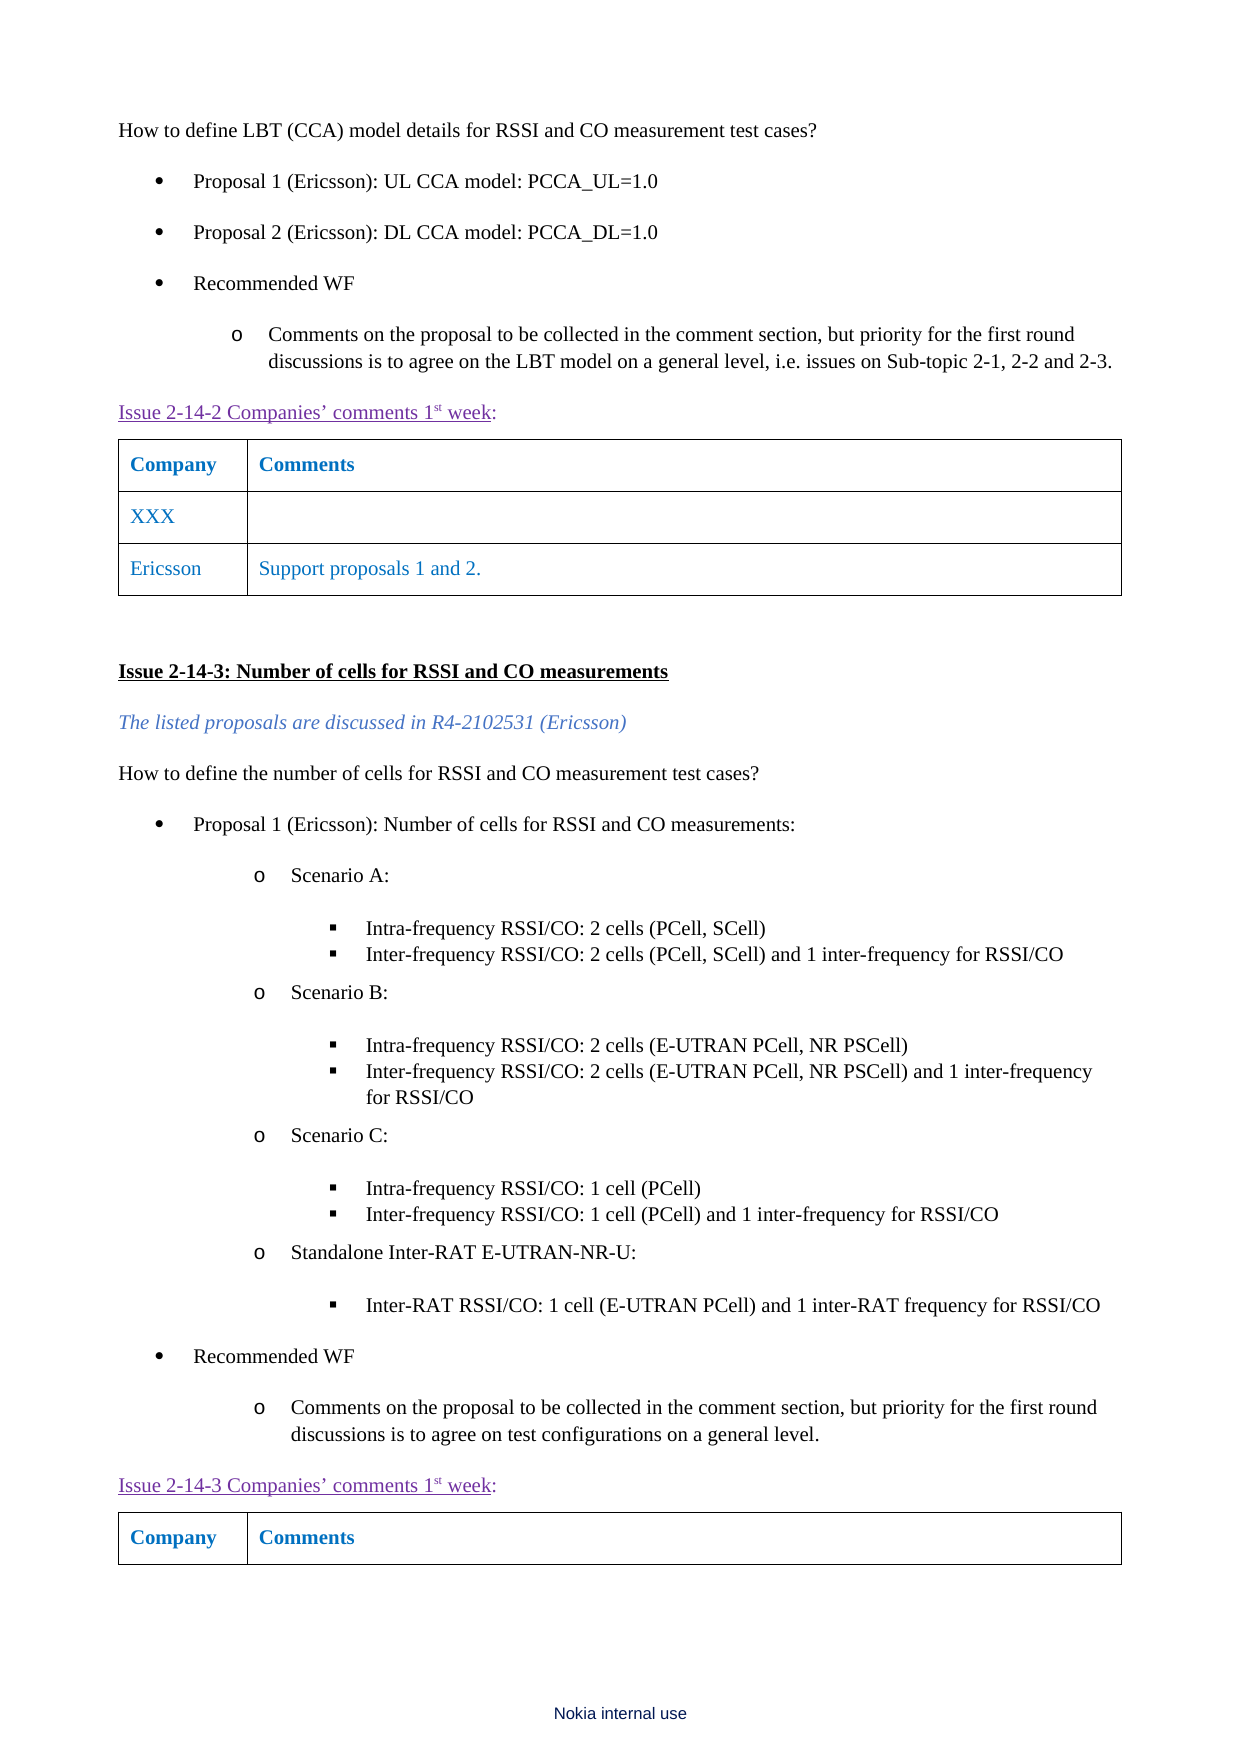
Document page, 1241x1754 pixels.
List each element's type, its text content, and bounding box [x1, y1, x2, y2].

text Issue 2-14-3: Number of cells for RSSI and CO measurements [118, 659, 1122, 683]
list Scenario C: [253, 1123, 1122, 1149]
list Inter-RAT RSSI/CO: 1 cell (E-UTRAN PCell) and 1 inter-RAT frequency for RSSI/CO [328, 1293, 1122, 1317]
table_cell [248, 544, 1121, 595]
text How to define LBT (CCA) model details for RSSI and CO measurement test cases? [118, 118, 1122, 142]
list Intra-frequency RSSI/CO: 2 cells (PCell, SCell) [328, 916, 1122, 940]
list Proposal 1 (Ericsson): UL CCA model: PCCA_UL=1.0 [156, 169, 1122, 193]
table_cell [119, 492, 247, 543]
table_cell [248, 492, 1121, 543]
list Inter-frequency RSSI/CO: 1 cell (PCell) and 1 inter-frequency for RSSI/CO [328, 1202, 1122, 1226]
list Inter-frequency RSSI/CO: 2 cells (E-UTRAN PCell, NR PSCell) and 1 inter-frequency for RSSI/CO [328, 1059, 1122, 1109]
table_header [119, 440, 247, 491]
list Intra-frequency RSSI/CO: 2 cells (E-UTRAN PCell, NR PSCell) [328, 1033, 1122, 1057]
text Issue 2-14-3 Companies’ comments 1st week: [118, 1473, 1122, 1497]
text Issue 2-14-2 Companies’ comments 1st week: [118, 400, 1122, 424]
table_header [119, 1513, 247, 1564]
list Recommended WF [156, 271, 1122, 295]
list Recommended WF [156, 1344, 1122, 1368]
list Proposal 1 (Ericsson): Number of cells for RSSI and CO measurements: [156, 812, 1122, 836]
list Intra-frequency RSSI/CO: 1 cell (PCell) [328, 1176, 1122, 1200]
text The listed proposals are discussed in R4-2102531 (Ericsson) [118, 710, 1122, 734]
list Scenario B: [253, 980, 1122, 1006]
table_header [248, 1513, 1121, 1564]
list Proposal 2 (Ericsson): DL CCA model: PCCA_DL=1.0 [156, 220, 1122, 244]
list Standalone Inter-RAT E-UTRAN-NR-U: [253, 1240, 1122, 1266]
list Comments on the proposal to be collected in the comment section, but priority for the first round discussions is to agree on test configurations on a general level. [253, 1395, 1122, 1446]
list Scenario A: [253, 863, 1122, 889]
list Comments on the proposal to be collected in the comment section, but priority for the first round discussions is to agree on the LBT model on a general level, i.e. issues on Sub-topic 2-1, 2-2 and 2-3. [231, 322, 1122, 373]
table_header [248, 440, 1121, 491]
text How to define the number of cells for RSSI and CO measurement test cases? [118, 761, 1122, 785]
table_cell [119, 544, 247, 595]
list Inter-frequency RSSI/CO: 2 cells (PCell, SCell) and 1 inter-frequency for RSSI/CO [328, 942, 1122, 966]
